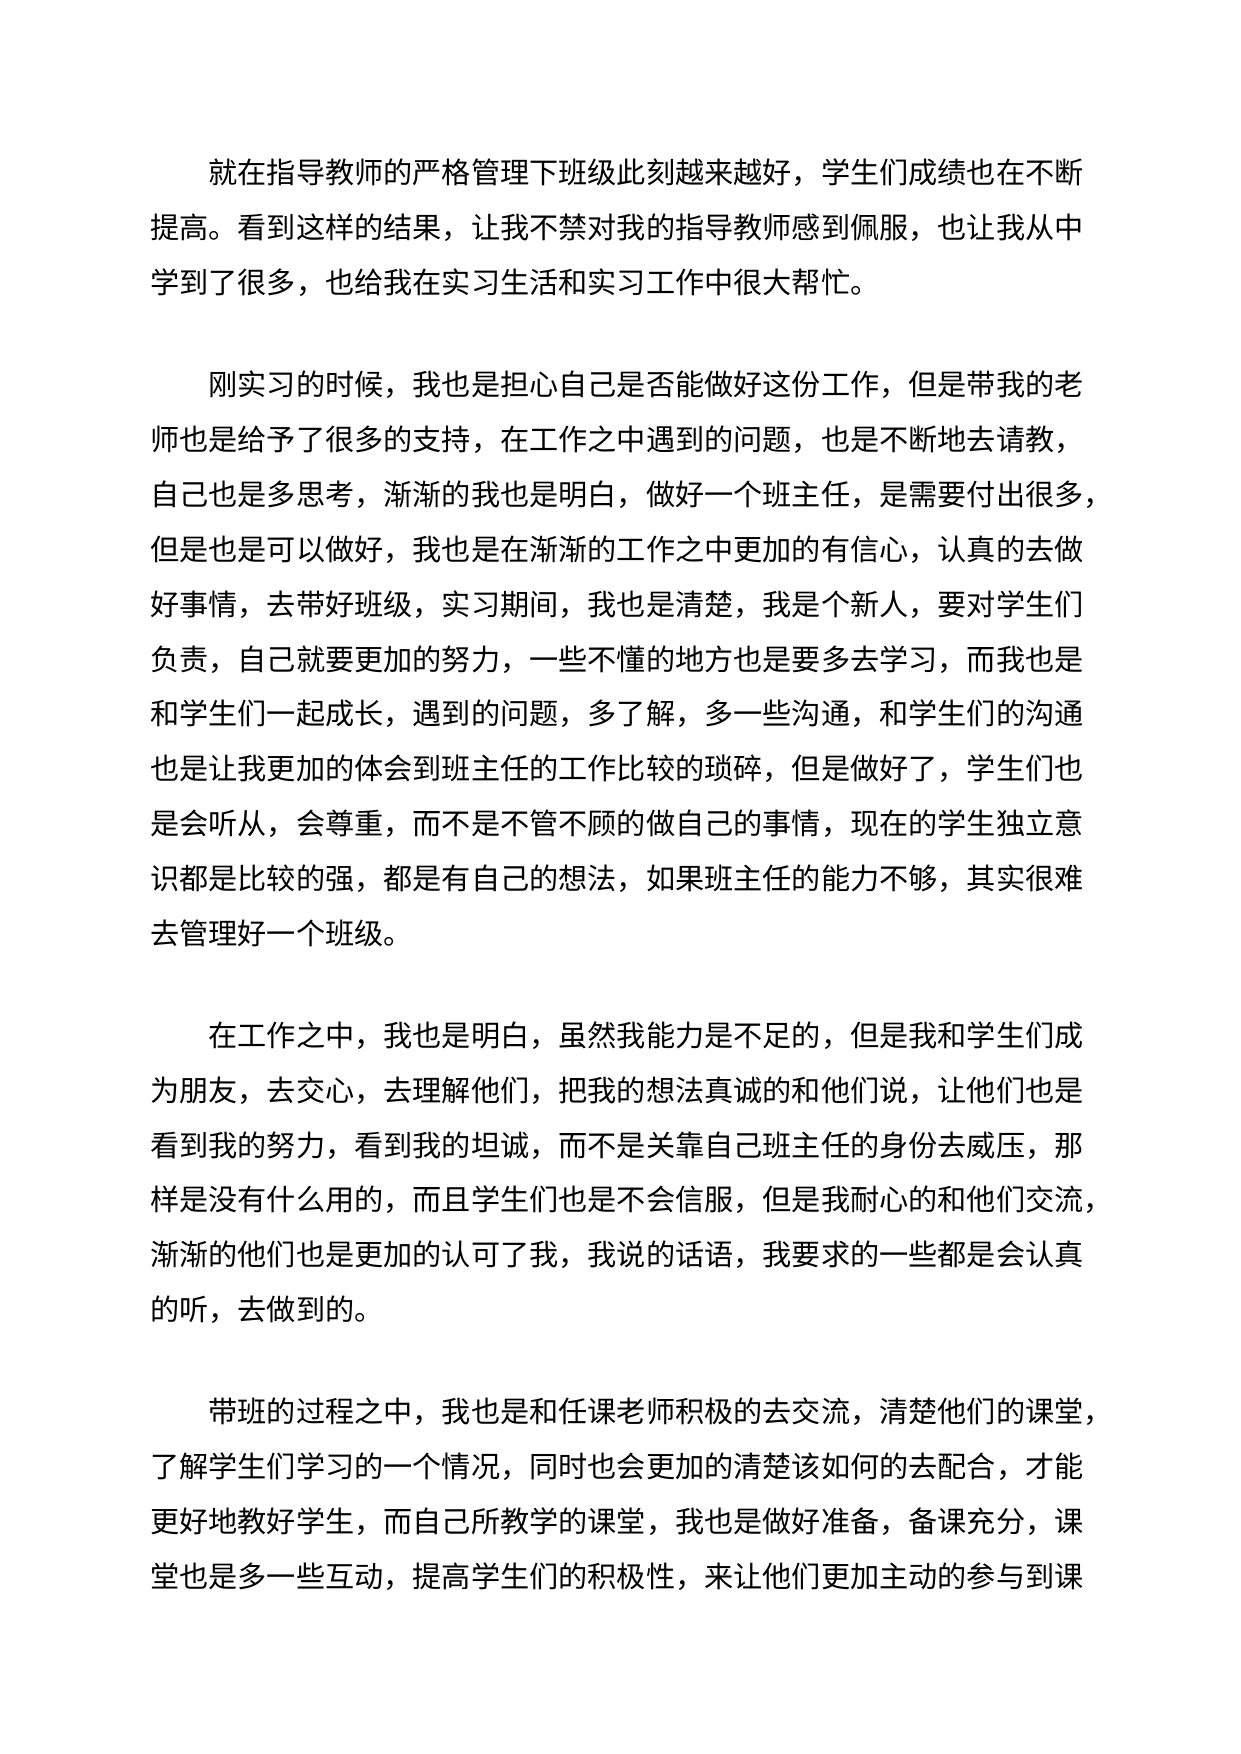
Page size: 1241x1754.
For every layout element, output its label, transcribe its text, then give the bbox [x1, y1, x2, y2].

text 就在指导教师的严格管理下班级此刻越来越好，学生们成绩也在不断提高。看到这样的结果，让我不禁对我的指导教师感到佩服，也让我从中学到了很多，也给我在实习生活和实习工作中很大帮忙。 [150, 150, 1090, 302]
text 在工作之中，我也是明白，虽然我能力是不足的，但是我和学生们成为朋友，去交心，去理解他们，把我的想法真诚的和他们说，让他们也是看到我的努力，看到我的坦诚，而不是关靠自己班主任的身份去威压，那样是没有什么用的，而且学生们也是不会信服，但是我耐心的和他们交流，渐渐的他们也是更加的认可了我，我说的话语，我要求的一些都是会认真的听，去做到的。 [150, 1012, 1090, 1329]
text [150, 1388, 1090, 1596]
text 刚实习的时候，我也是担心自己是否能做好这份工作，但是带我的老师也是给予了很多的支持，在工作之中遇到的问题，也是不断地去请教，自己也是多思考，渐渐的我也是明白，做好一个班主任，是需要付出很多，但是也是可以做好，我也是在渐渐的工作之中更加的有信心，认真的去做好事情，去带好班级，实习期间，我也是清楚，我是个新人，要对学生们负责，自己就要更加的努力，一些不懂的地方也是要多去学习，而我也是和学生们一起成长，遇到的问题，多了解，多一些沟通，和学生们的沟通也是让我更加的体会到班主任的工作比较的琐碎，但是做好了，学生们也是会听从，会尊重，而不是不管不顾的做自己的事情，现在的学生独立意识都是比较的强，都是有自己的想法，如果班主任的能力不够，其实很难去管理好一个班级。 [150, 362, 1090, 953]
